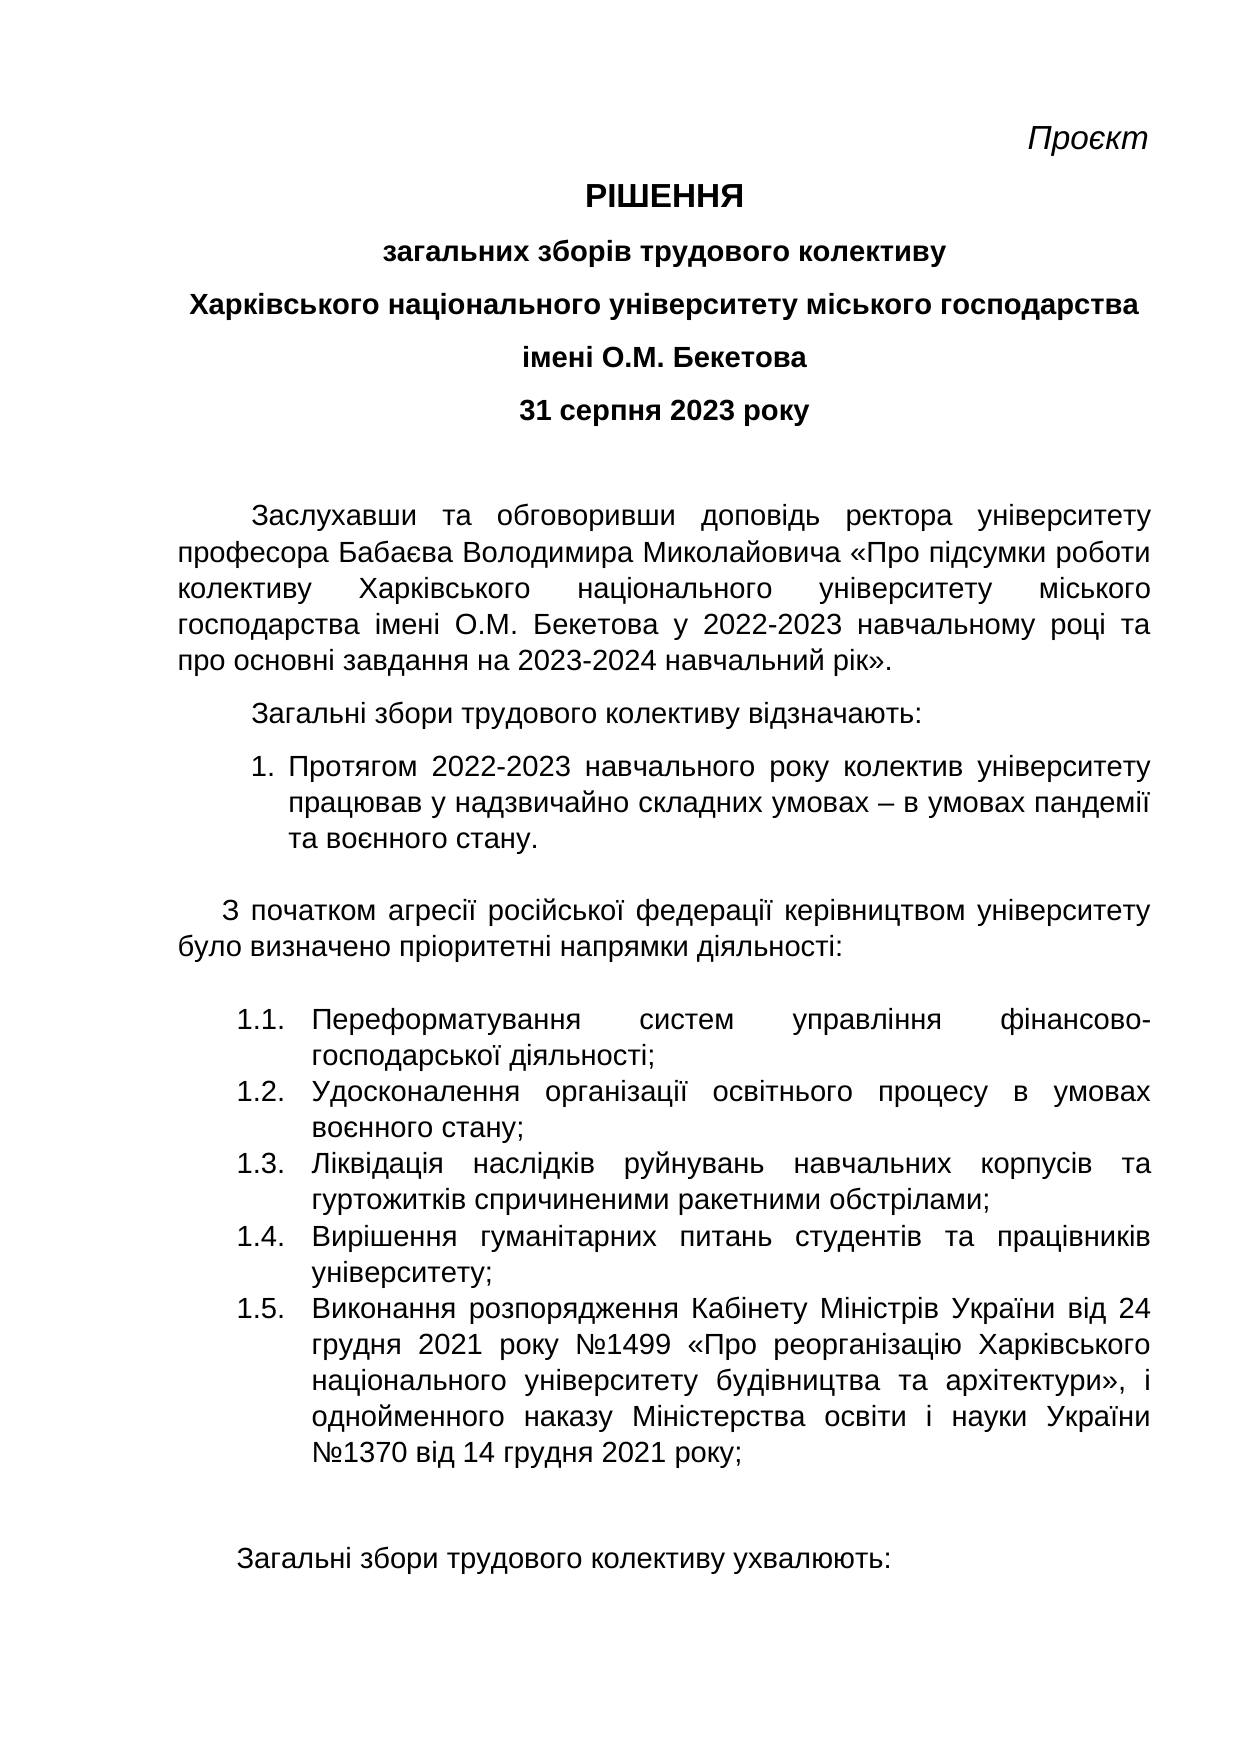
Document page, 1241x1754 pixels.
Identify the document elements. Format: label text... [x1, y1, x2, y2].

text Проєкт [177, 118, 1152, 157]
text Заслухавши та обговоривши доповідь ректора університету професора Бабаєва Володимира Миколайовича «Про підсумки роботи колективу Харківського національного університету міського господарства імені О.М. Бекетова у 2022-2023 навчальному році та про основні завдання на 2023-2024 навчальний рік». [177, 498, 1152, 677]
list Вирішення гуманітарних питань студентів та працівників університету; [236, 1218, 1152, 1288]
list Ліквідація наслідків руйнувань навчальних корпусів та гуртожитків спричиненими ракетними обстрілами; [236, 1146, 1152, 1216]
list З початком агресії російської федерації керівництвом університету було визначено пріоритетні напрямки діяльності: [177, 893, 1152, 963]
list Протягом 2022-2023 навчального року колектив університету працював у надзвичайно складних умовах – в умовах пандемії та воєнного стану. [251, 749, 1152, 854]
text Харківського національного університету міського господарства [177, 287, 1152, 321]
text імені О.М. Бекетова [177, 340, 1152, 373]
text 31 серпня 2023 року [177, 393, 1152, 426]
text Загальні збори трудового колективу відзначають: [177, 696, 1152, 729]
list Переформатування систем управління фінансово-господарської діяльності; [236, 1002, 1152, 1071]
list Удосконалення організації освітнього процесу в умовах воєнного стану; [236, 1074, 1152, 1144]
text РІШЕННЯ [177, 176, 1152, 215]
list Виконання розпорядження Кабінету Міністрів України від 24 грудня 2021 року №1499 «Про реорганізацію Харківського національного університету будівництва та архітектури», і однойменного наказу Міністерства освіти і науки України №1370 від 14 грудня 2021 року; [236, 1291, 1152, 1469]
text Загальні збори трудового колективу ухвалюють: [236, 1541, 1152, 1574]
text загальних зборів трудового колективу [177, 234, 1152, 268]
